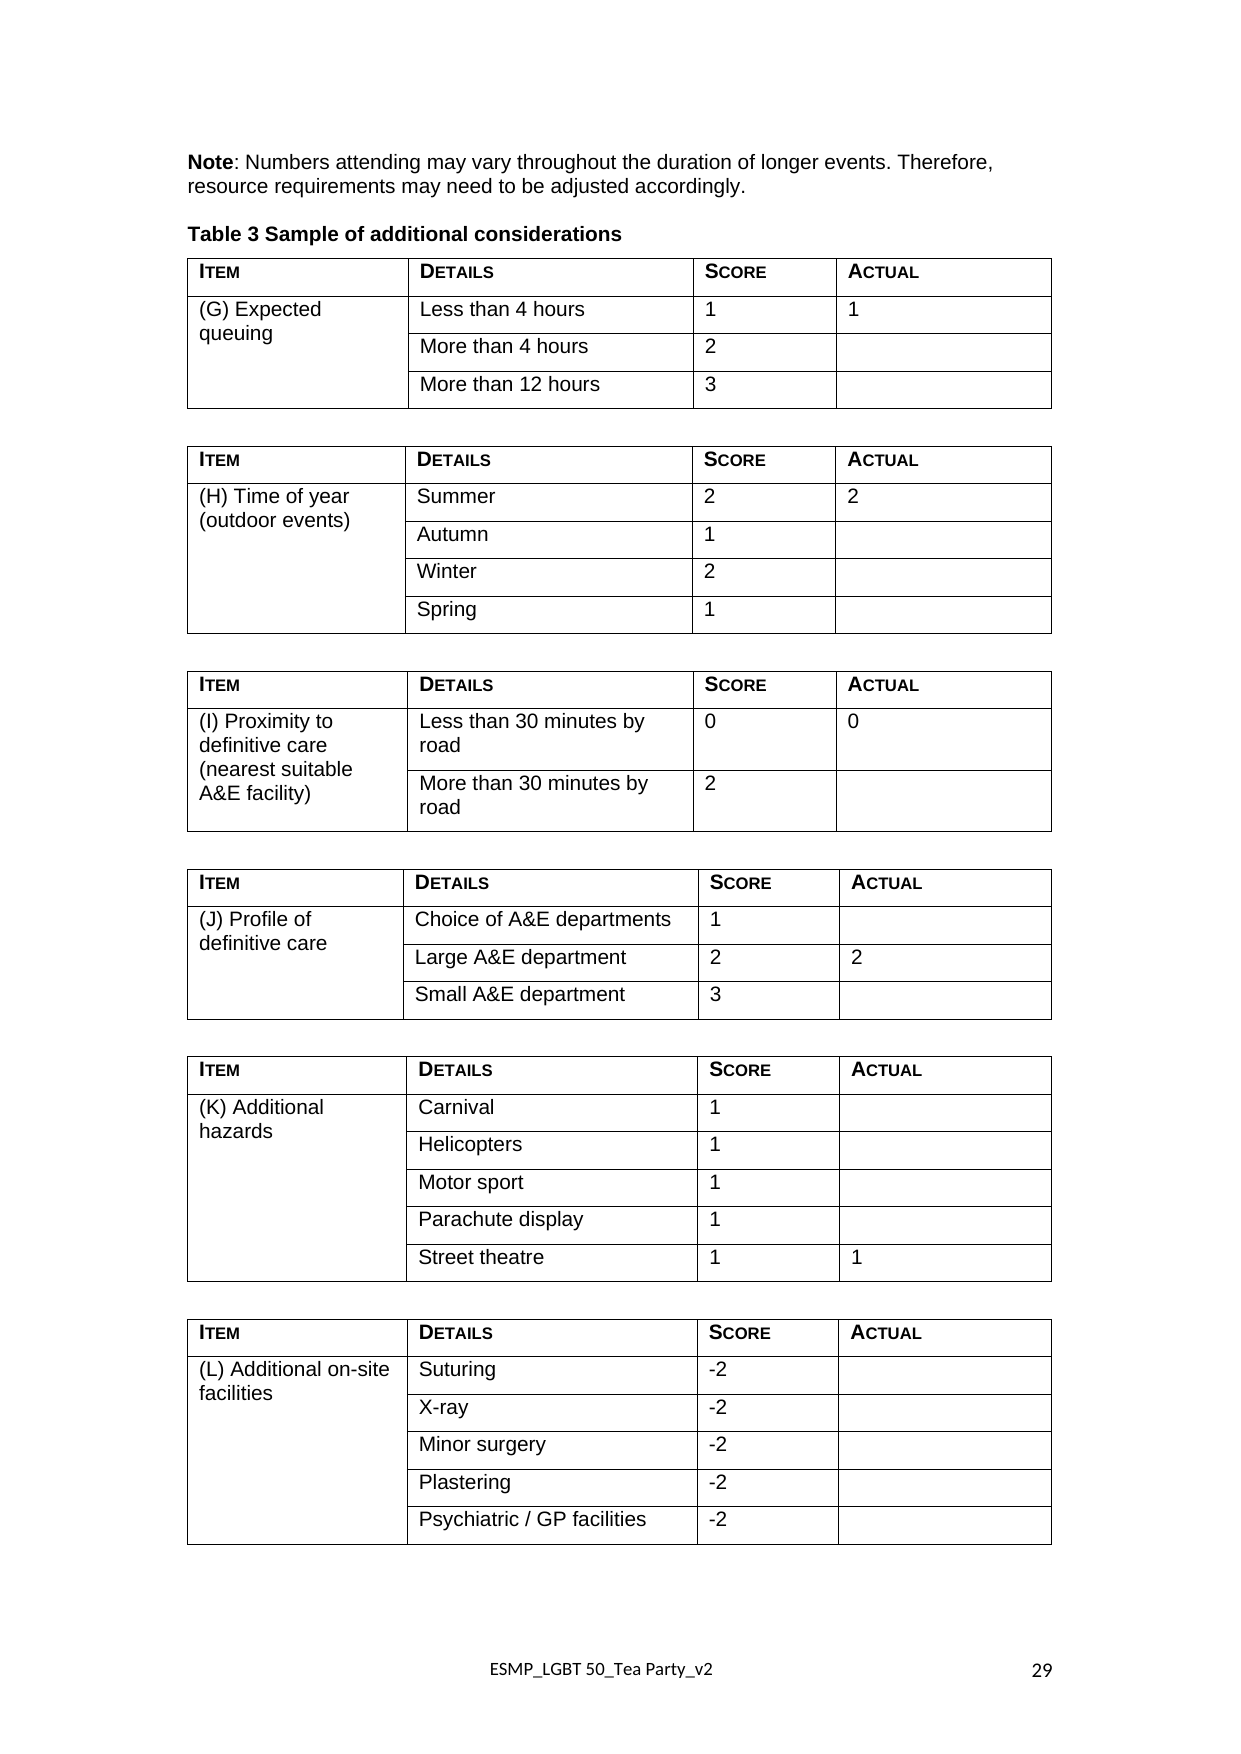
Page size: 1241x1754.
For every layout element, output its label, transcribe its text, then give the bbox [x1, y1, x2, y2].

table_header Details [404, 870, 698, 906]
table_cell [839, 1357, 1051, 1394]
table_cell [839, 1507, 1051, 1544]
table_cell -2 [698, 1507, 838, 1544]
table_cell [839, 1395, 1051, 1431]
table_cell -2 [698, 1470, 838, 1506]
table_cell (J) Profile of definitive care [188, 907, 403, 1019]
table_header Score [698, 1320, 838, 1356]
table_cell Suturing [408, 1357, 697, 1394]
table_cell [839, 1432, 1051, 1469]
table_header Details [408, 1320, 697, 1356]
table_cell 2 [694, 771, 836, 831]
table_cell [840, 907, 1051, 944]
table_cell Less than 4 hours [409, 297, 693, 333]
table_cell Less than 30 minutes by road [408, 709, 693, 770]
table_cell X-ray [408, 1395, 697, 1431]
table_cell [836, 522, 1051, 558]
table_cell More than 12 hours [409, 372, 693, 408]
table_cell Parachute display [407, 1207, 697, 1244]
table_header Actual [839, 1320, 1051, 1356]
table_header Score [699, 870, 839, 906]
table_cell 3 [694, 372, 836, 408]
table_cell 1 [698, 1095, 839, 1131]
table_cell 1 [694, 297, 836, 333]
text Note: Numbers attending may vary throughout the duration of longer events. Therefore, resource requirements may need to be adjusted accordingly. [187, 150, 1053, 198]
table_cell 2 [836, 484, 1051, 521]
table_cell Psychiatric / GP facilities [408, 1507, 697, 1544]
table_cell More than 30 minutes by road [408, 771, 693, 831]
table_cell 1 [693, 597, 835, 633]
table_header Score [694, 259, 836, 296]
table_header Item [188, 1057, 406, 1094]
table_cell Spring [406, 597, 692, 633]
table_cell Small A&E department [404, 982, 698, 1019]
table_cell 1 [698, 1207, 839, 1244]
table_cell 1 [837, 297, 1051, 333]
table_header Item [188, 259, 408, 296]
table_cell Plastering [408, 1470, 697, 1506]
table_header Actual [840, 1057, 1051, 1094]
table_header Details [408, 672, 693, 708]
table_header Details [406, 447, 692, 483]
table_cell 2 [694, 334, 836, 371]
table_cell 1 [698, 1245, 839, 1281]
table_cell Motor sport [407, 1170, 697, 1206]
table_cell 0 [837, 709, 1051, 770]
table_header Item [188, 1320, 407, 1356]
table_cell (G) Expected queuing [188, 297, 408, 408]
table_header Details [409, 259, 693, 296]
table_cell 0 [694, 709, 836, 770]
table_cell [839, 1470, 1051, 1506]
table_cell Helicopters [407, 1132, 697, 1169]
table_cell 2 [693, 559, 835, 596]
table_cell [840, 1095, 1051, 1131]
table_cell 2 [840, 945, 1051, 981]
table_header Item [188, 870, 403, 906]
table_cell (L) Additional on-site facilities [188, 1357, 407, 1544]
table_cell -2 [698, 1357, 838, 1394]
table_cell -2 [698, 1432, 838, 1469]
table_cell 1 [698, 1132, 839, 1169]
table_cell Winter [406, 559, 692, 596]
table_header Score [698, 1057, 839, 1094]
table_cell [837, 372, 1051, 408]
table_cell Large A&E department [404, 945, 698, 981]
table_cell [840, 982, 1051, 1019]
table_header Item [188, 672, 407, 708]
table_cell Minor surgery [408, 1432, 697, 1469]
table_cell 1 [699, 907, 839, 944]
table_header Actual [836, 447, 1051, 483]
table_cell Choice of A&E departments [404, 907, 698, 944]
table_cell Carnival [407, 1095, 697, 1131]
table_cell More than 4 hours [409, 334, 693, 371]
table_cell (H) Time of year (outdoor events) [188, 484, 405, 633]
table_cell [840, 1170, 1051, 1206]
table_header Score [693, 447, 835, 483]
table_cell -2 [698, 1395, 838, 1431]
text Table 3 Sample of additional considerations [187, 222, 1053, 246]
table_header Score [694, 672, 836, 708]
table_header Actual [837, 259, 1051, 296]
table_header Item [188, 447, 405, 483]
table_cell 2 [699, 945, 839, 981]
table_header Details [407, 1057, 697, 1094]
table_header Actual [837, 672, 1051, 708]
table_cell (K) Additional hazards [188, 1095, 406, 1281]
table_cell Summer [406, 484, 692, 521]
table_cell (I) Proximity to definitive care (nearest suitable A&E facility) [188, 709, 407, 831]
table_cell [837, 771, 1051, 831]
table_cell [836, 559, 1051, 596]
table_cell 1 [840, 1245, 1051, 1281]
table_header Actual [840, 870, 1051, 906]
table_cell 1 [693, 522, 835, 558]
table_cell [836, 597, 1051, 633]
table_cell 1 [698, 1170, 839, 1206]
table_cell 2 [693, 484, 835, 521]
table_cell Street theatre [407, 1245, 697, 1281]
table_cell 3 [699, 982, 839, 1019]
table_cell [840, 1207, 1051, 1244]
table_cell [837, 334, 1051, 371]
table_cell Autumn [406, 522, 692, 558]
table_cell [840, 1132, 1051, 1169]
